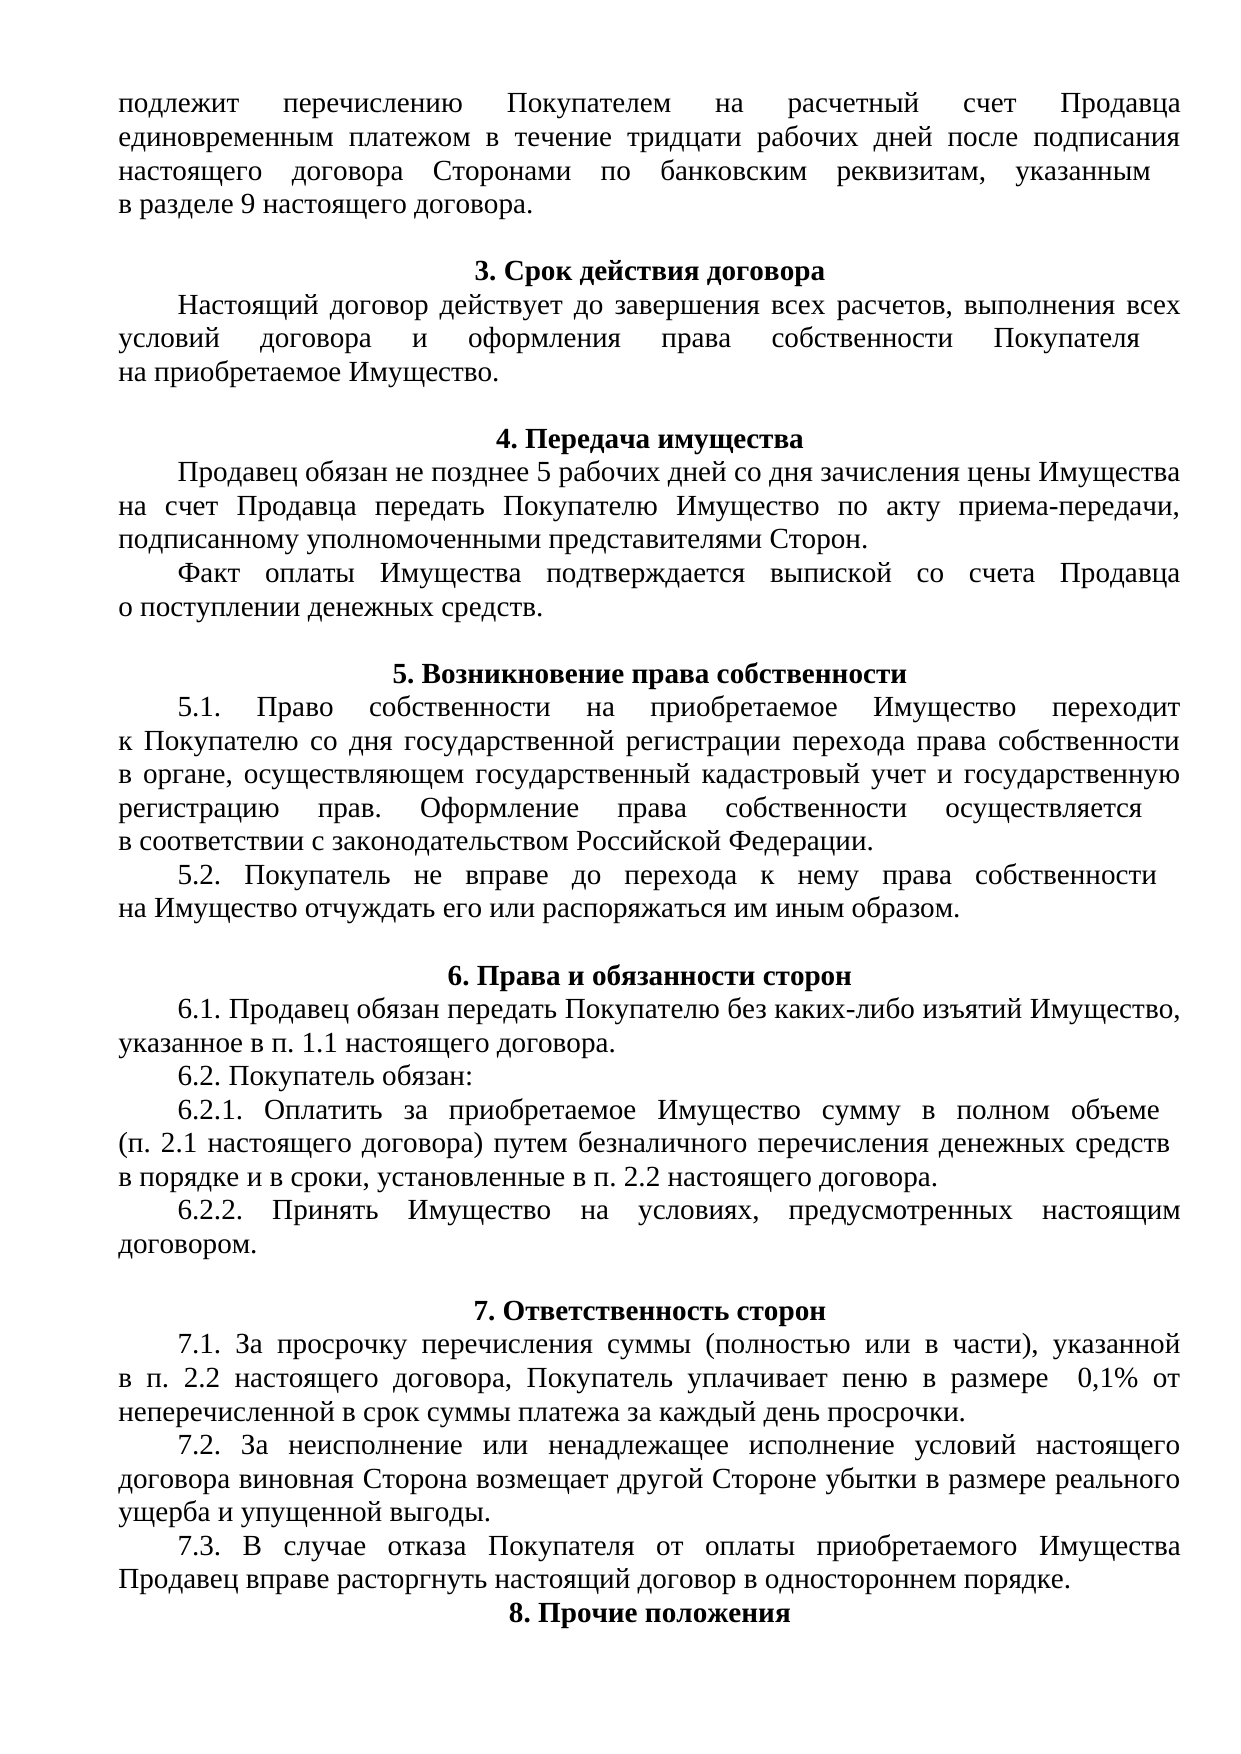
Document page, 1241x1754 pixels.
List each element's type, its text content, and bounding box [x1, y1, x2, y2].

text 5.1. Право собственности на приобретаемое Имущество переходит к Покупателю со дня государственной регистрации перехода права собственности в органе, осуществляющем государственный кадастровый учет и государственную регистрацию прав. Оформление права собственности осуществляется в соответствии с законодательством Российской Федерации. [118, 689, 1181, 857]
text 6. Права и обязанности сторон [118, 958, 1181, 991]
text 5. Возникновение права собственности [118, 656, 1181, 689]
text 6.2.1. Оплатить за приобретаемое Имущество сумму в полном объеме (п. 2.1 настоящего договора) путем безналичного перечисления денежных средств в порядке и в сроки, установленные в п. 2.2 настоящего договора. [118, 1092, 1181, 1192]
text 5.2. Покупатель не вправе до перехода к нему права собственности на Имущество отчуждать его или распоряжаться им иным образом. [118, 857, 1181, 924]
text 7.3. В случае отказа Покупателя от оплаты приобретаемого Имущества Продавец вправе расторгнуть настоящий договор в одностороннем порядке. [118, 1528, 1181, 1595]
text 3. Срок действия договора [118, 253, 1181, 287]
text 7. Ответственность сторон [118, 1293, 1181, 1327]
text 6.1. Продавец обязан передать Покупателю без каких-либо изъятий Имущество, указанное в п. 1.1 настоящего договора. [118, 991, 1181, 1058]
text Продавец обязан не позднее 5 рабочих дней со дня зачисления цены Имущества на счет Продавца передать Покупателю Имущество по акту приема-передачи, подписанному уполномоченными представителями Сторон. [118, 454, 1181, 555]
text 6.2. Покупатель обязан: [118, 1058, 1181, 1092]
text 6.2.2. Принять Имущество на условиях, предусмотренных настоящим договором. [118, 1192, 1181, 1259]
text 7.1. За просрочку перечисления суммы (полностью или в части), указанной в п. 2.2 настоящего договора, Покупатель уплачивает пеню в размере 0,1% от неперечисленной в срок суммы платежа за каждый день просрочки. [118, 1327, 1181, 1427]
text 4. Передача имущества [118, 421, 1181, 454]
text Факт оплаты Имущества подтверждается выпиской со счета Продавца о поступлении денежных средств. [118, 555, 1181, 622]
text Настоящий договор действует до завершения всех расчетов, выполнения всех условий договора и оформления права собственности Покупателя на приобретаемое Имущество. [118, 287, 1181, 387]
text 8. Прочие положения [118, 1595, 1181, 1628]
text подлежит перечислению Покупателем на расчетный счет Продавца единовременным платежом в течение тридцати рабочих дней после подписания настоящего договора Сторонами по банковским реквизитам, указанным в разделе 9 настоящего договора. [118, 86, 1181, 220]
text 7.2. За неисполнение или ненадлежащее исполнение условий настоящего договора виновная Сторона возмещает другой Стороне убытки в размере реального ущерба и упущенной выгоды. [118, 1427, 1181, 1528]
